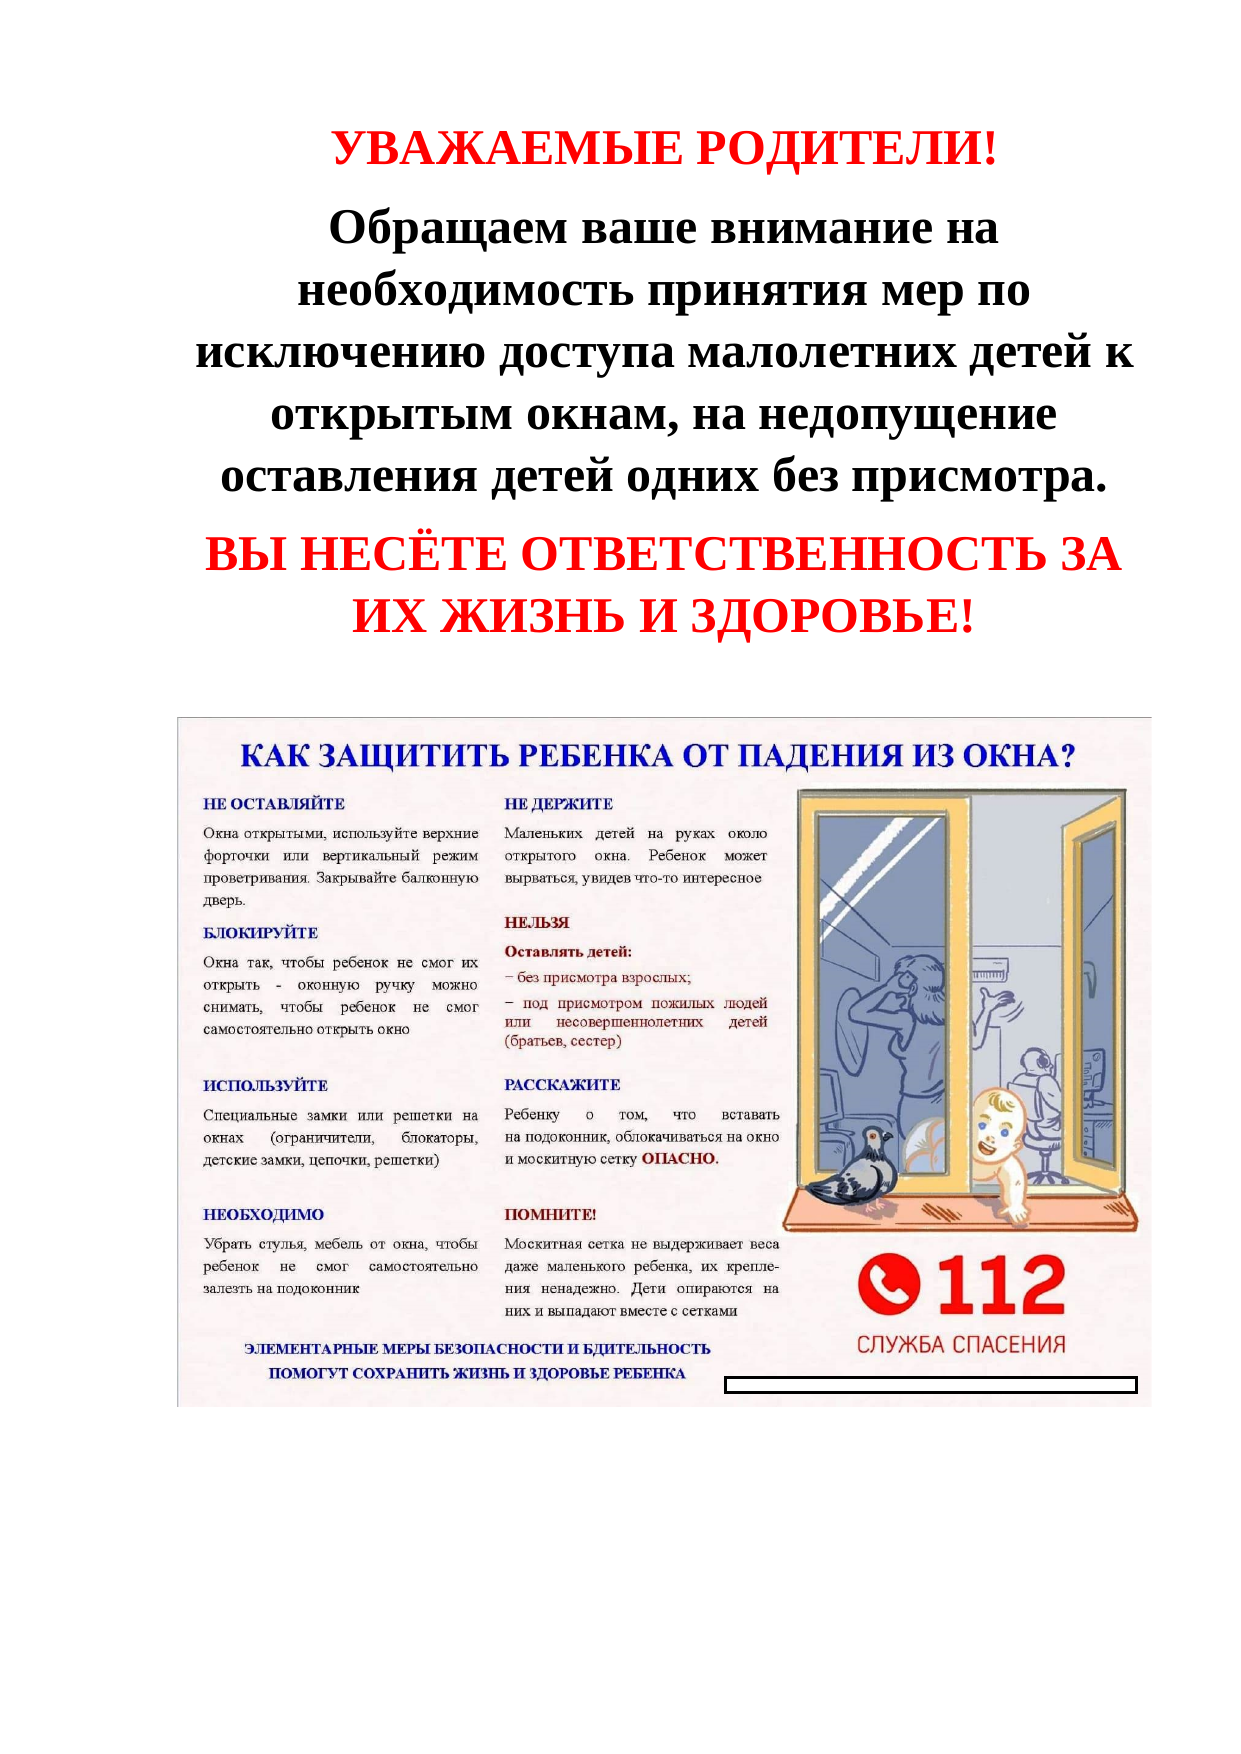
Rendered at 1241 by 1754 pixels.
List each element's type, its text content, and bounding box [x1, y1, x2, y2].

text Обращаем ваше внимание на необходимость принятия мер по исключению доступа малолетних детей к открытым окнам, на недопущение оставления детей одних без присмотра. [177, 197, 1152, 503]
picture [177, 717, 1152, 1407]
text ВЫ НЕСЁТЕ ОТВЕТСТВЕННОСТЬ ЗА ИХ ЖИЗНЬ И ЗДОРОВЬЕ! [177, 524, 1152, 643]
text УВАЖАЕМЫЕ РОДИТЕЛИ! [177, 118, 1152, 176]
